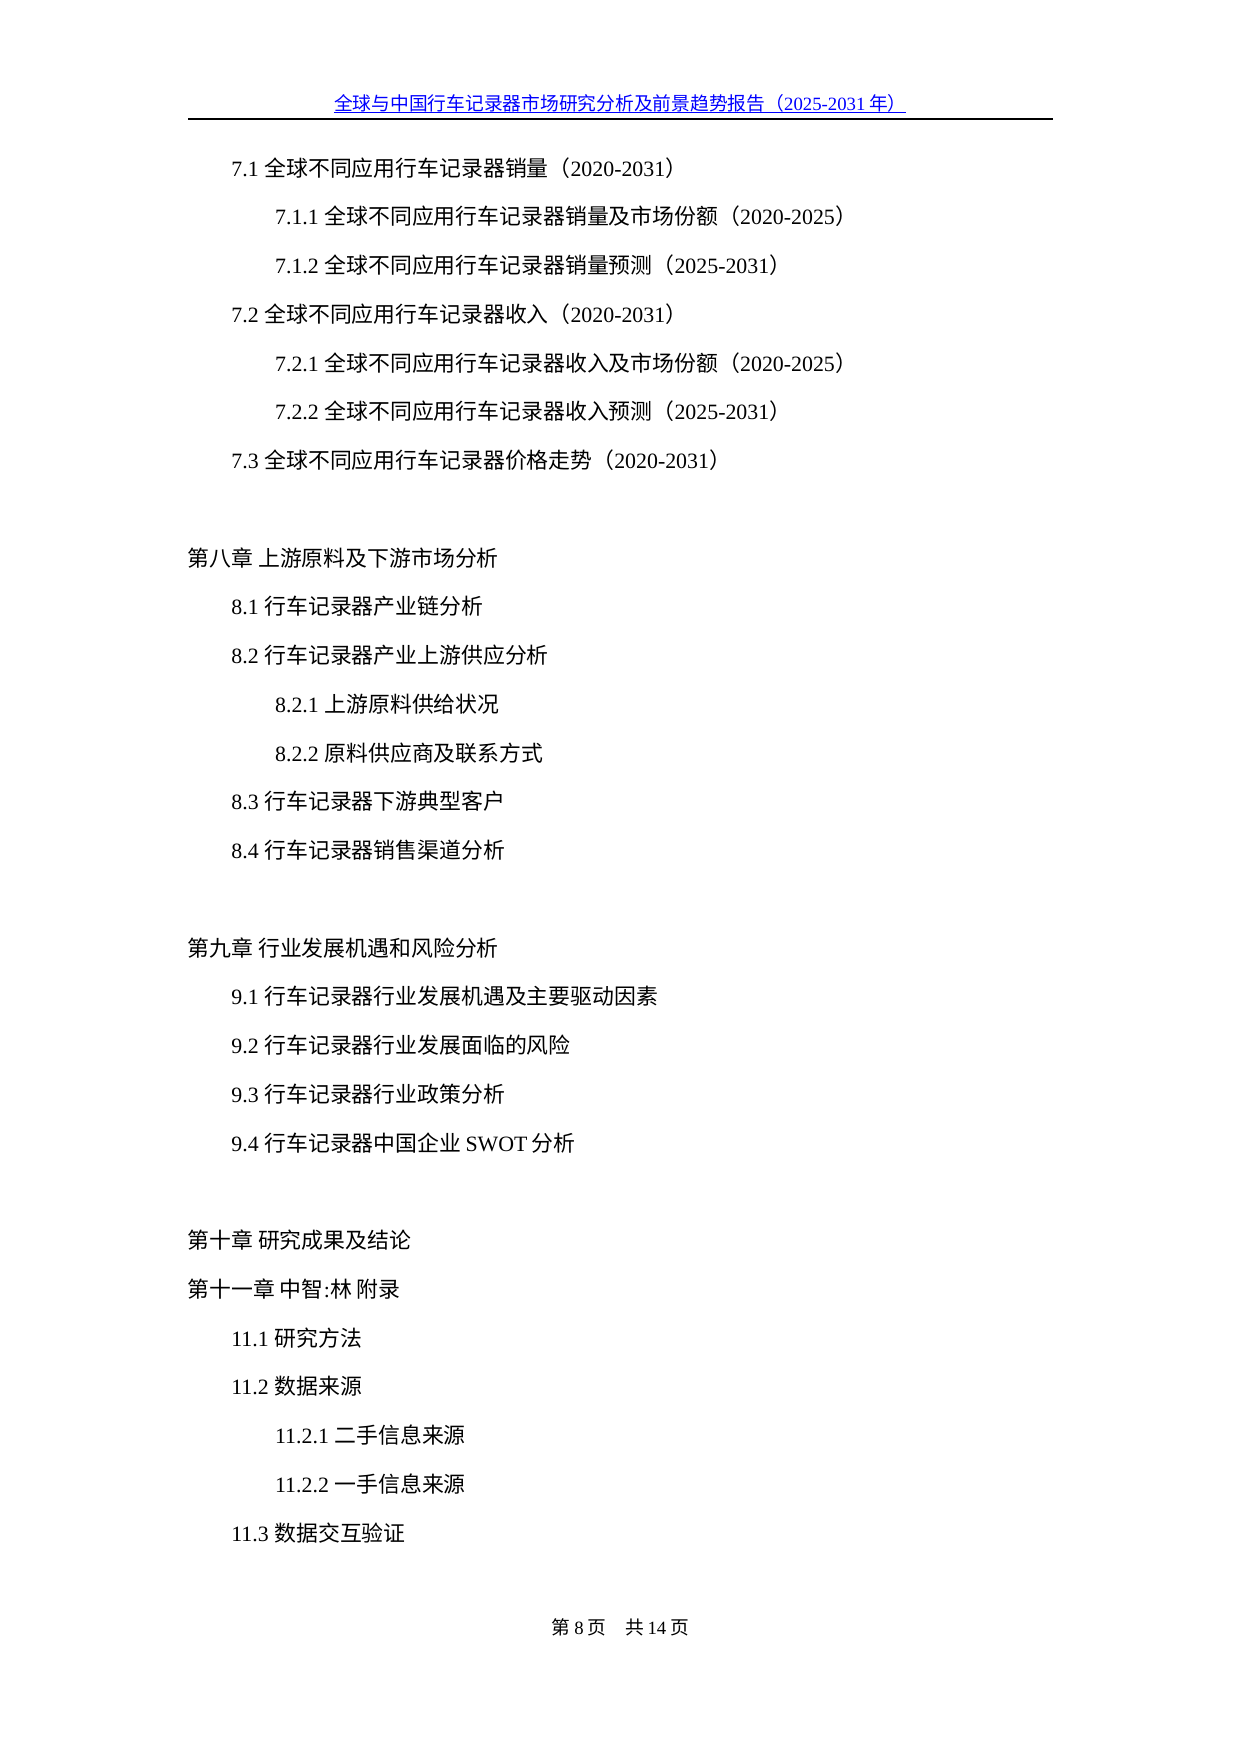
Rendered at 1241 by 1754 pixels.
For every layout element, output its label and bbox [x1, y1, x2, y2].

text [187, 150, 1053, 1548]
